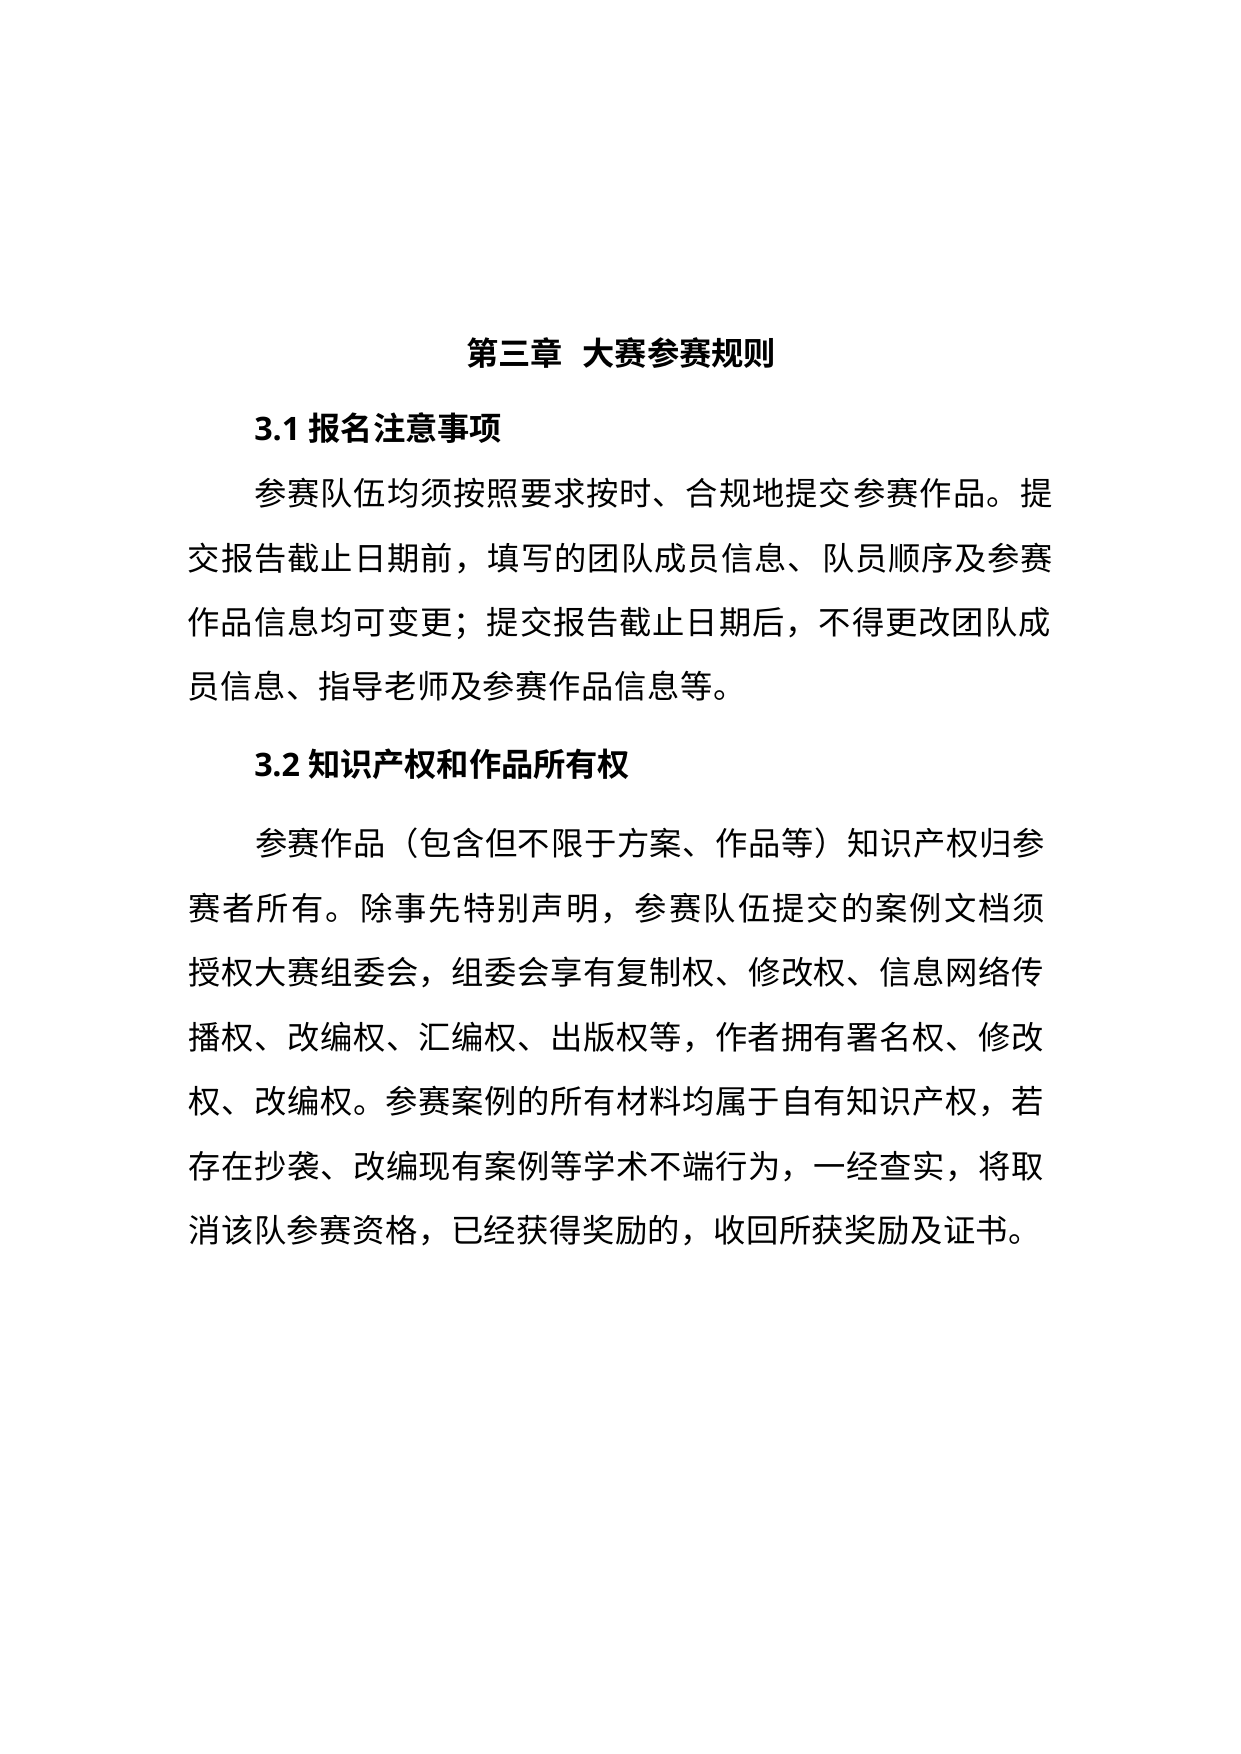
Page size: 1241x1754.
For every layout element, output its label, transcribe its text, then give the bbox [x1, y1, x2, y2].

text 参赛作品（包含但不限于方案、作品等）知识产权归参赛者所有。除事先特别声明，参赛队伍提交的案例文档须授权大赛组委会，组委会享有复制权、修改权、信息网络传播权、改编权、汇编权、出版权等，作者拥有署名权、修改权、改编权。参赛案例的所有材料均属于自有知识产权，若存在抄袭、改编现有案例等学术不端行为，一经查实，将取消该队参赛资格，已经获得奖励的，收回所获奖励及证书。 [188, 818, 1045, 1252]
text 参赛队伍均须按照要求按时、合规地提交参赛作品。提交报告截止日期前，填写的团队成员信息、队员顺序及参赛作品信息均可变更；提交报告截止日期后，不得更改团队成员信息、指导老师及参赛作品信息等。 [187, 468, 1053, 708]
text 3.2 知识产权和作品所有权 [254, 743, 1053, 786]
text 3.1 报名注意事项 [254, 407, 1053, 451]
text 第三章 大赛参赛规则 [466, 332, 1053, 376]
